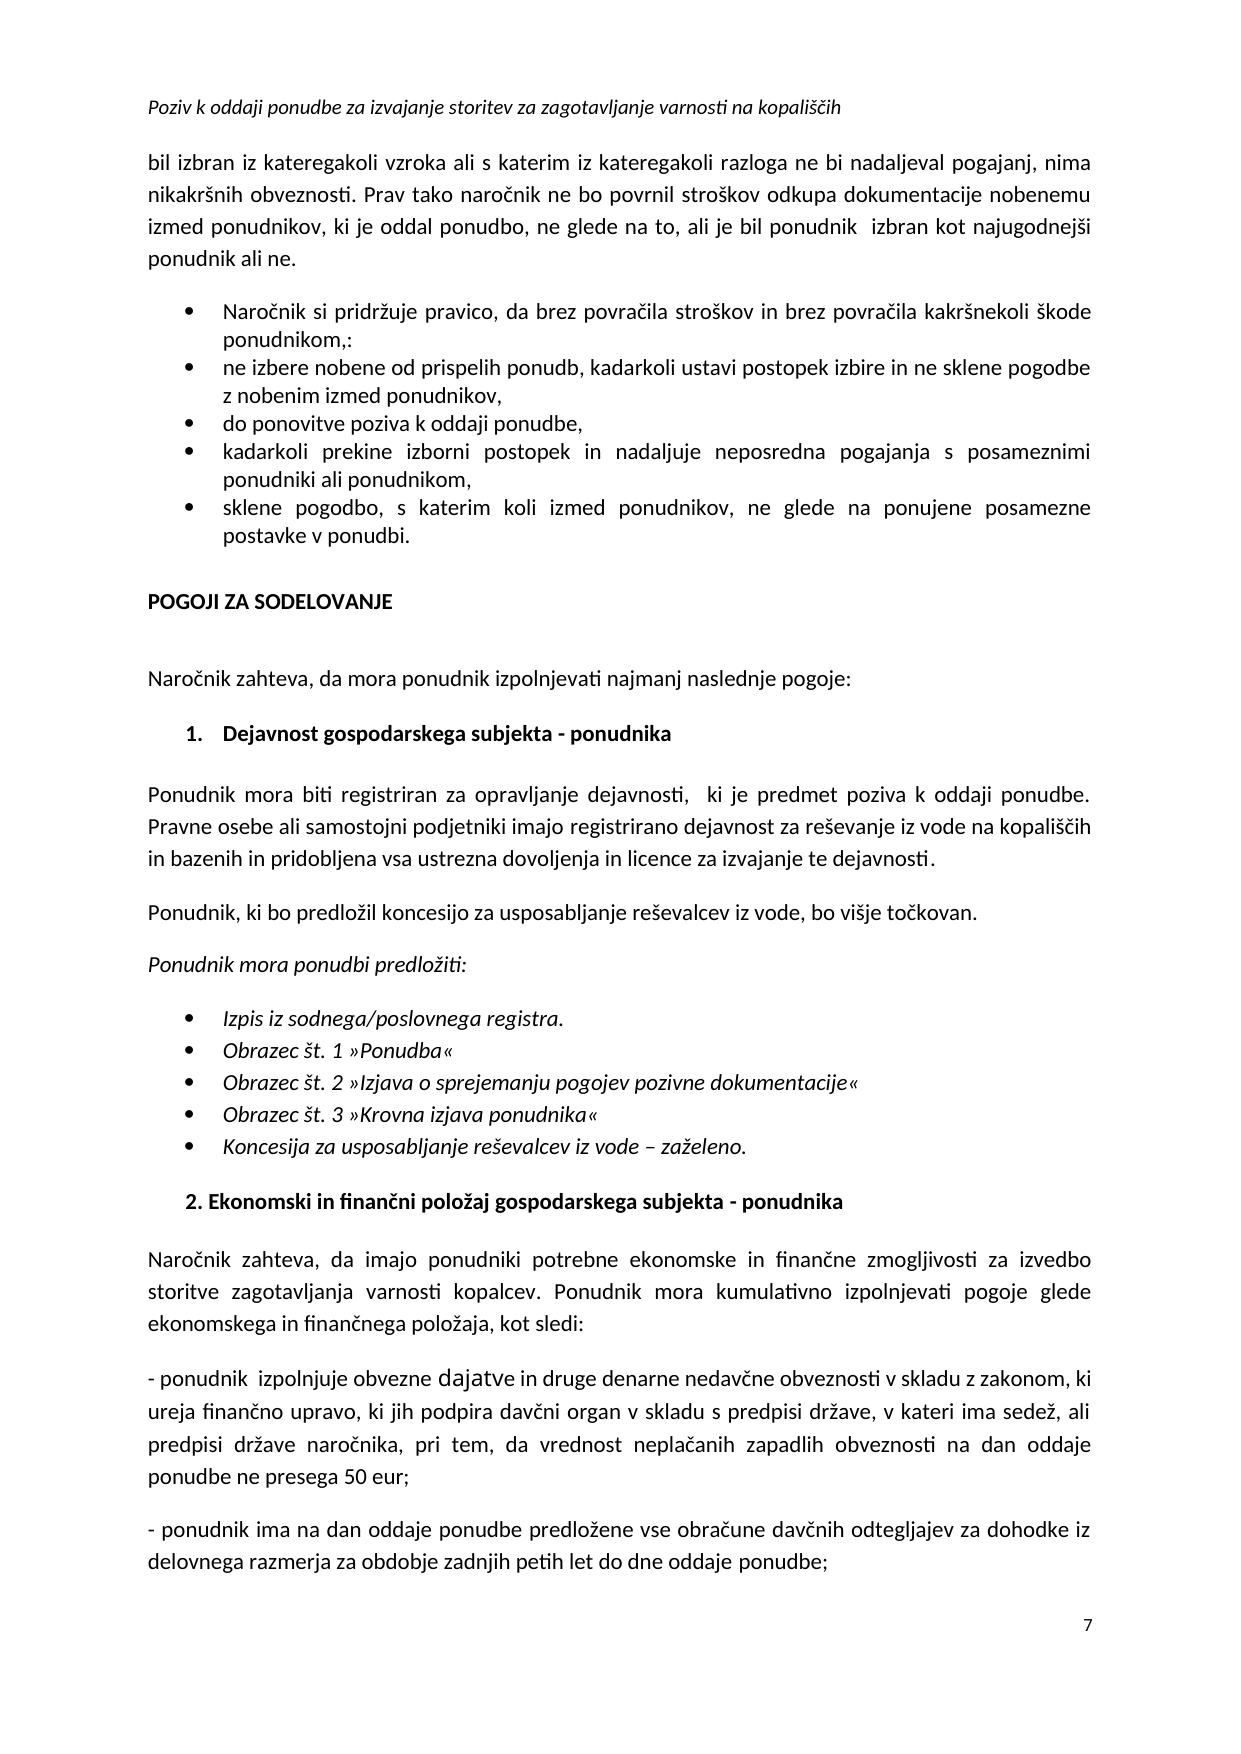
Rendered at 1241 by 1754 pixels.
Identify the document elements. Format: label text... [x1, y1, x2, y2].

list kadarkoli prekine izborni postopek in nadaljuje neposredna pogajanja s posameznimi ponudniki ali ponudnikom, [185, 437, 1093, 493]
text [148, 148, 1093, 272]
list Obrazec št. 3 »Krovna izjava ponudnika« [185, 1100, 1093, 1128]
list ne izbere nobene od prispelih ponudb, kadarkoli ustavi postopek izbire in ne sklene pogodbe z nobenim izmed ponudnikov, [185, 353, 1093, 409]
subtitle Dejavnost gospodarskega subjekta - ponudnika [185, 719, 1093, 747]
subtitle 2. Ekonomski in finančni položaj gospodarskega subjekta - ponudnika [185, 1187, 1093, 1216]
list Obrazec št. 1 »Ponudba« [185, 1036, 1093, 1064]
subtitle POGOJI ZA SODELOVANJE [148, 587, 1093, 615]
text Ponudnik, ki bo predložil koncesijo za usposabljanje reševalcev iz vode, bo višje točkovan. [148, 898, 1093, 926]
list Koncesija za usposabljanje reševalcev iz vode – zaželeno. [185, 1132, 1093, 1160]
list Izpis iz sodnega/poslovnega registra. [185, 1004, 1093, 1032]
text - ponudnik ima na dan oddaje ponudbe predložene vse obračune davčnih odtegljajev za dohodke iz delovnega razmerja za obdobje zadnjih petih let do dne oddaje ponudbe; [148, 1515, 1093, 1575]
list Obrazec št. 2 »Izjava o sprejemanju pogojev pozivne dokumentacije« [185, 1068, 1093, 1096]
text - ponudnik izpolnjuje obvezne dajatve in druge denarne nedavčne obveznosti v skladu z zakonom, ki ureja finančno upravo, ki jih podpira davčni organ v skladu s predpisi države, v kateri ima sedež, ali predpisi države naročnika, pri tem, da vrednost neplačanih zapadlih obveznosti na dan oddaje ponudbe ne presega 50 eur; [148, 1362, 1093, 1490]
text Naročnik zahteva, da mora ponudnik izpolnjevati najmanj naslednje pogoje: [148, 664, 1093, 692]
list sklene pogodbo, s katerim koli izmed ponudnikov, ne glede na ponujene posamezne postavke v ponudbi. [185, 493, 1093, 549]
text Naročnik zahteva, da imajo ponudniki potrebne ekonomske in finančne zmogljivosti za izvedbo storitve zagotavljanja varnosti kopalcev. Ponudnik mora kumulativno izpolnjevati pogoje glede ekonomskega in finančnega položaja, kot sledi: [148, 1245, 1093, 1337]
text Ponudnik mora ponudbi predložiti: [148, 951, 1093, 979]
text Ponudnik mora biti registriran za opravljanje dejavnosti, ki je predmet poziva k oddaji ponudbe. Pravne osebe ali samostojni podjetniki imajo registrirano dejavnost za reševanje iz vode na kopališčih in bazenih in pridobljena vsa ustrezna dovoljenja in licence za izvajanje te dejavnosti. [148, 780, 1093, 873]
list do ponovitve poziva k oddaji ponudbe, [185, 409, 1093, 437]
list Naročnik si pridržuje pravico, da brez povračila stroškov in brez povračila kakršnekoli škode ponudnikom,: [185, 297, 1093, 353]
